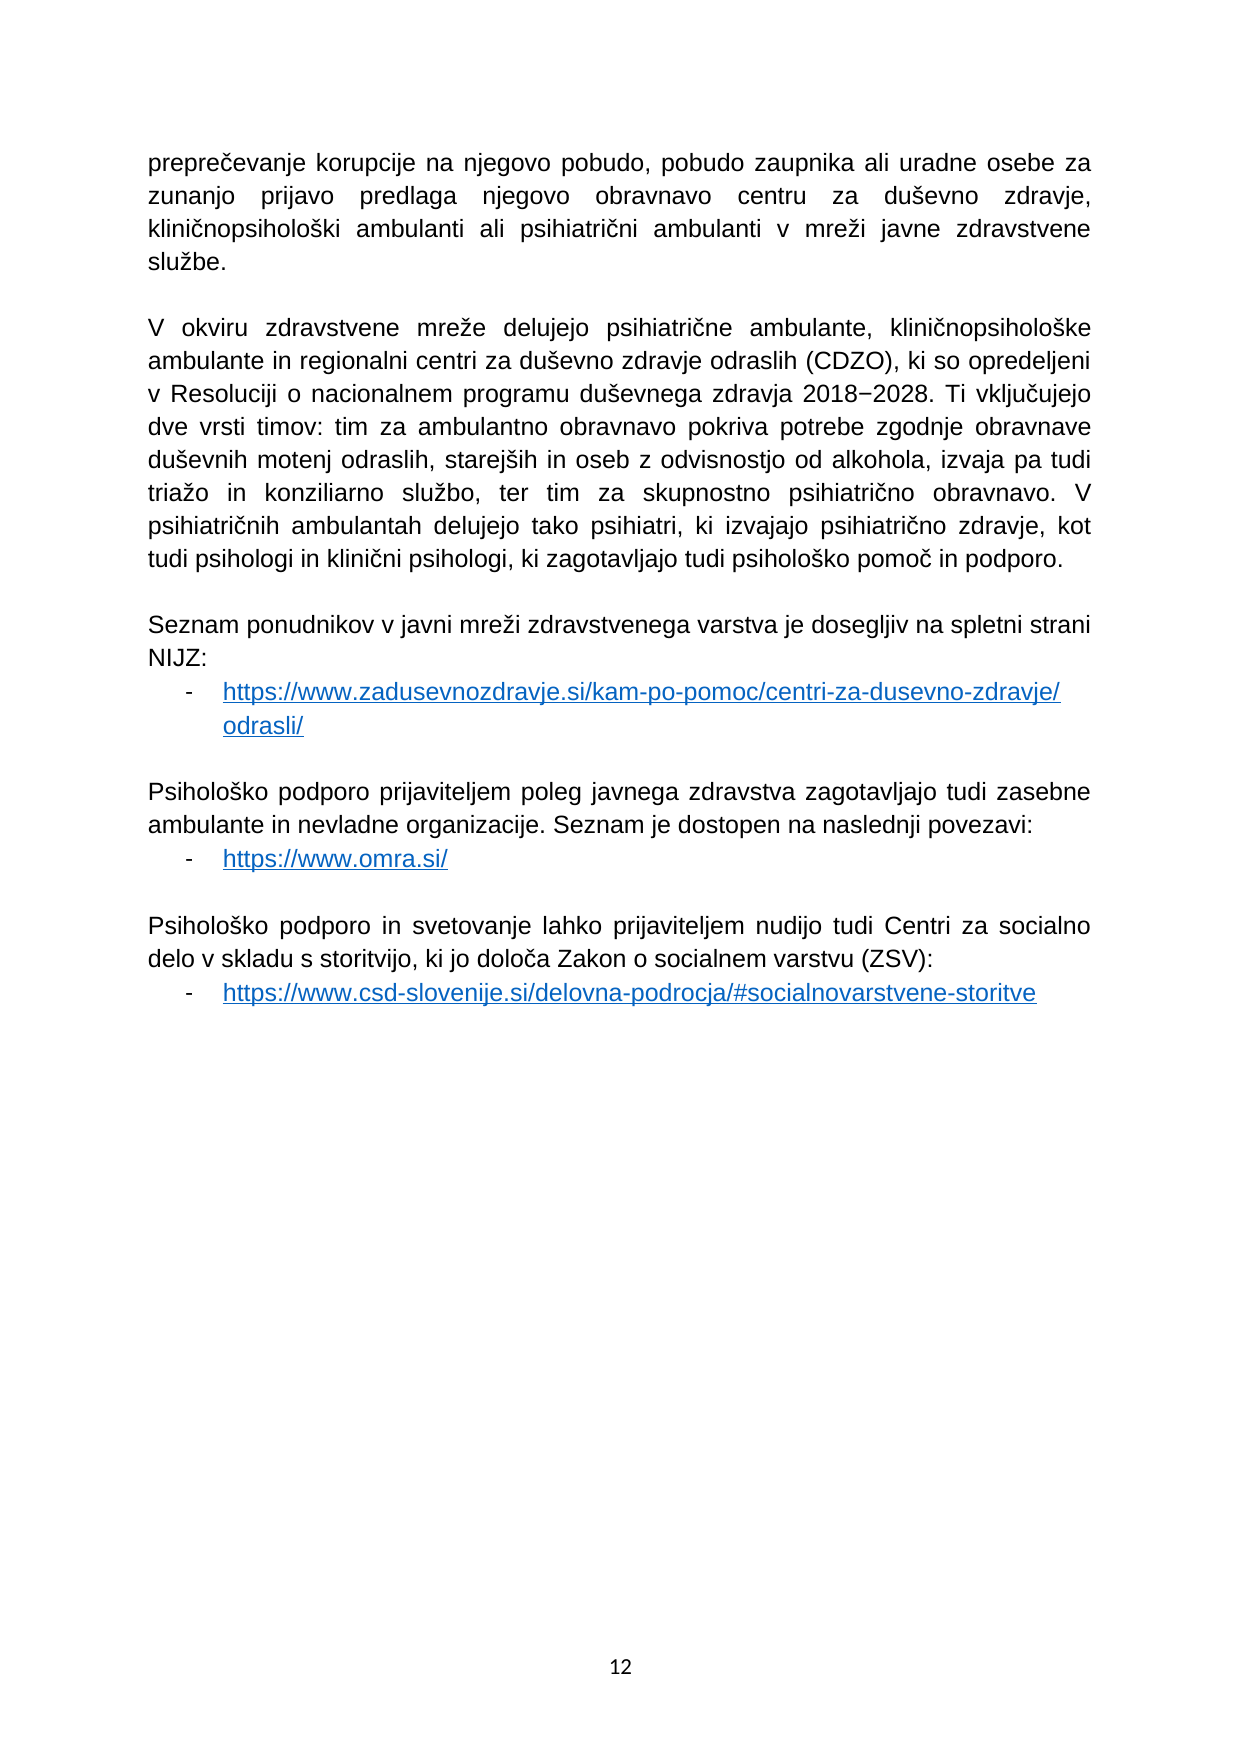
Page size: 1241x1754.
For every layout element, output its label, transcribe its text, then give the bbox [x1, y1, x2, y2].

text Psihološko podporo in svetovanje lahko prijaviteljem nudijo tudi Centri za socialno delo v skladu s storitvijo, ki jo določa Zakon o socialnem varstvu (ZSV): [148, 911, 1093, 973]
text Psihološko podporo prijaviteljem poleg javnega zdravstva zagotavljajo tudi zasebne ambulante in nevladne organizacije. Seznam je dostopen na naslednji povezavi: [148, 777, 1093, 838]
list https://www.omra.si/ [185, 843, 1093, 873]
text V okviru zdravstvene mreže delujejo psihiatrične ambulante, kliničnopsihološke ambulante in regionalni centri za duševno zdravje odraslih (CDZO), ki so opredeljeni v Resoluciji o nacionalnem programu duševnega zdravja 2018−2028. Ti vključujejo dve vrsti timov: tim za ambulantno obravnavo pokriva potrebe zgodnje obravnave duševnih motenj odraslih, starejših in oseb z odvisnostjo od alkohola, izvaja pa tudi triažo in konziliarno službo, ter tim za skupnostno psihiatrično obravnavo. V psihiatričnih ambulantah delujejo tako psihiatri, ki izvajajo psihiatrično zdravje, kot tudi psihologi in klinični psihologi, ki zagotavljajo tudi psihološko pomoč in podporo. [148, 313, 1093, 573]
list https://www.csd-slovenije.si/delovna-podrocja/#socialnovarstvene-storitve [185, 977, 1093, 1007]
list https://www.zadusevnozdravje.si/kam-po-pomoc/centri-za-dusevno-zdravje/odrasli/ [185, 676, 1093, 739]
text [148, 148, 1093, 275]
text Seznam ponudnikov v javni mreži zdravstvenega varstva je dosegljiv na spletni strani NIJZ: [148, 610, 1093, 672]
